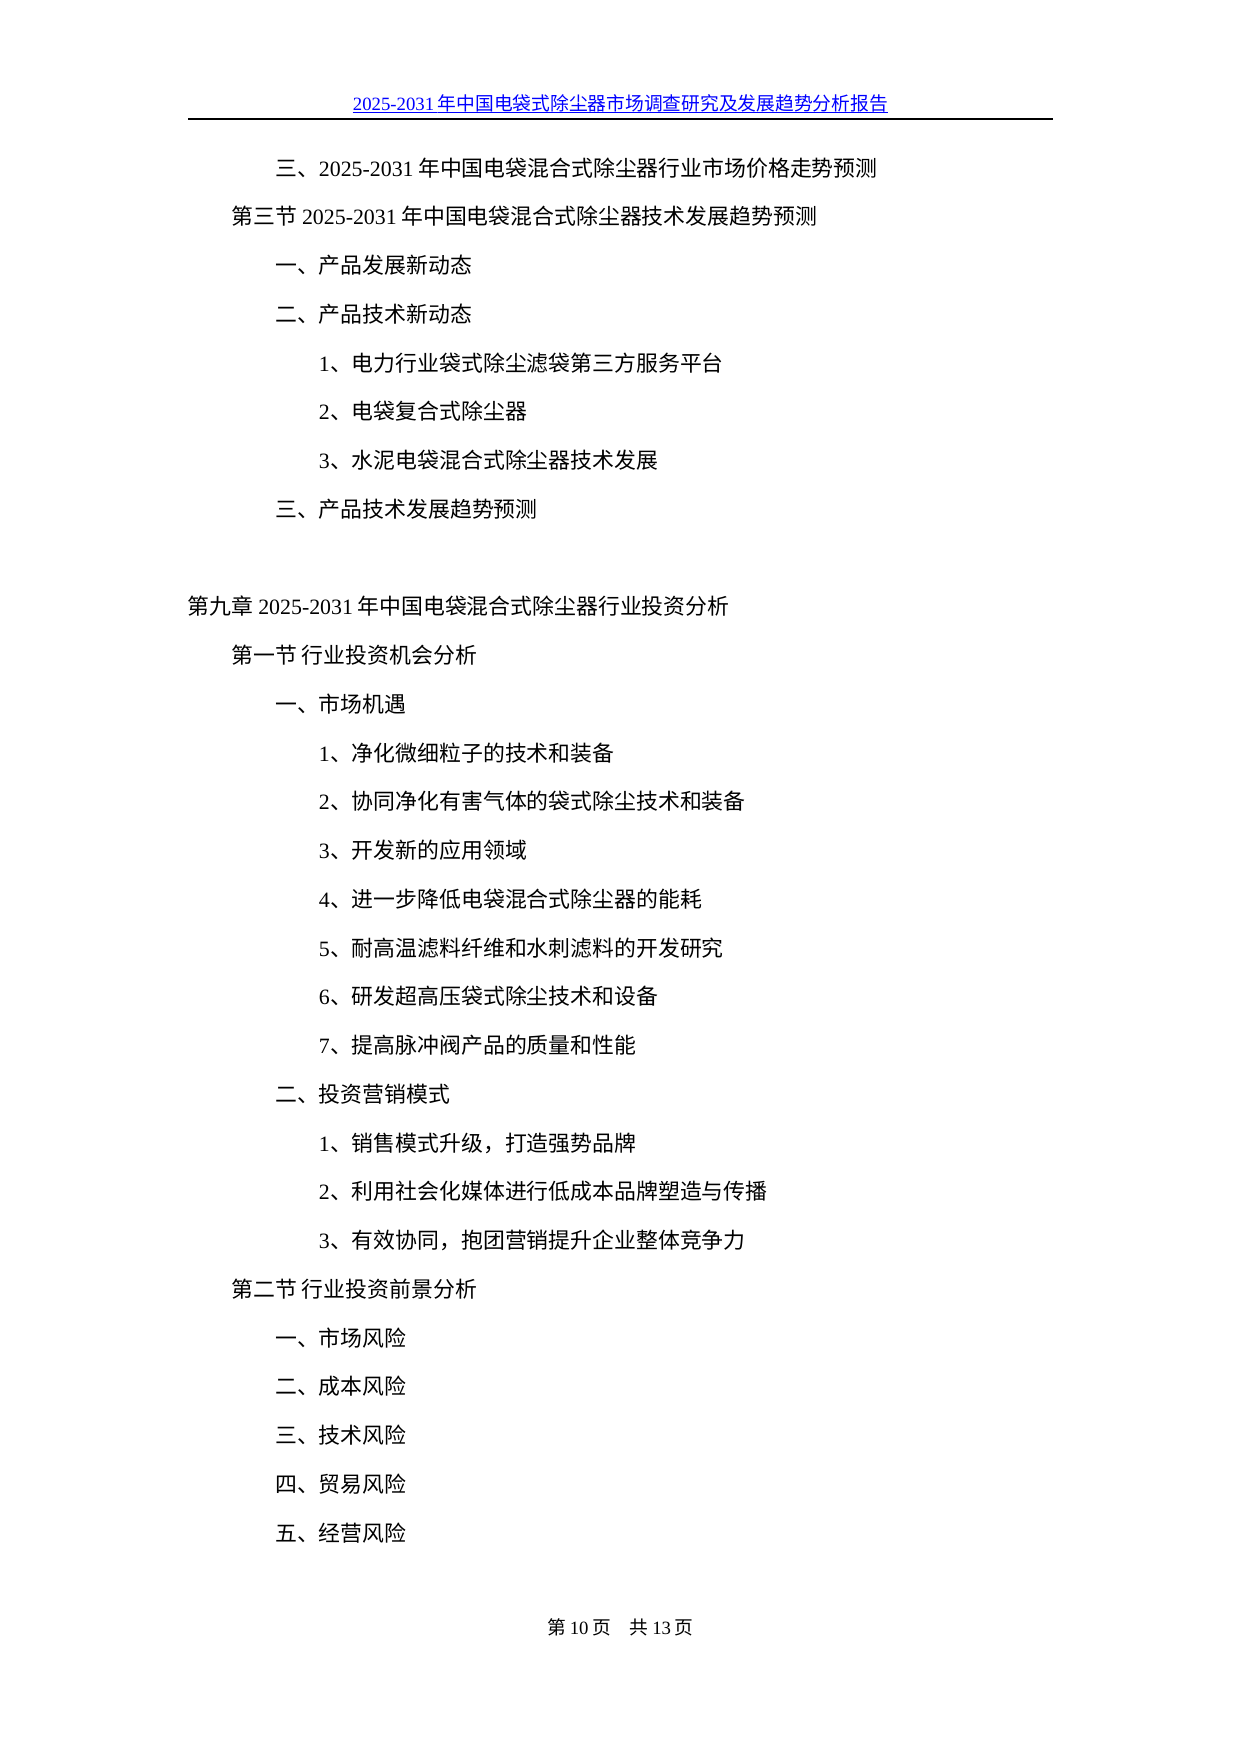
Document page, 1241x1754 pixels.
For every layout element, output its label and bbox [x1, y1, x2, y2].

text [187, 150, 1053, 1548]
